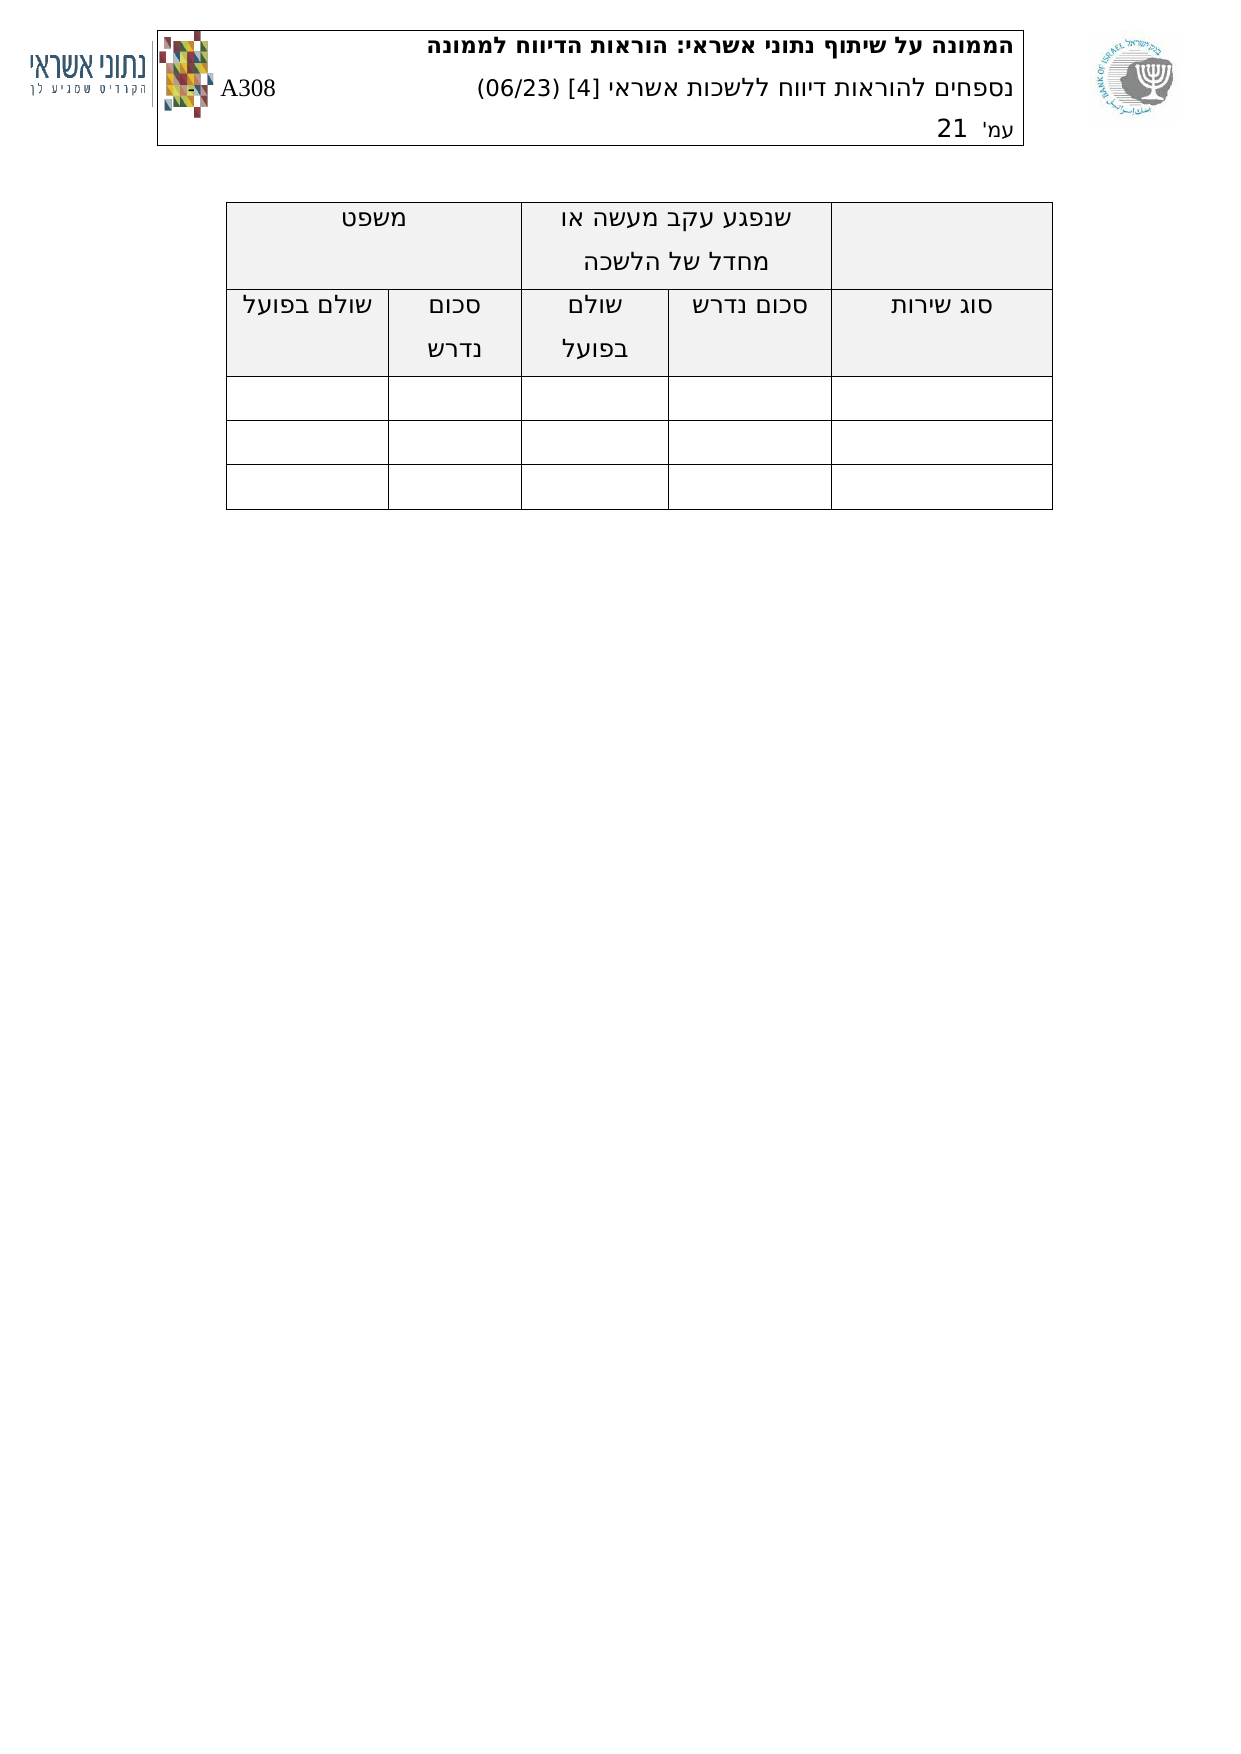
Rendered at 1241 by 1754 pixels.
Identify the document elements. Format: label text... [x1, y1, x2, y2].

table_cell [832, 421, 1052, 464]
table_cell שולם בפועל [227, 290, 388, 376]
picture [30, 30, 157, 118]
table_cell [522, 465, 668, 508]
table_cell [669, 465, 831, 508]
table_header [522, 203, 831, 289]
table_cell [669, 421, 831, 464]
table_cell [522, 421, 668, 464]
table_header [832, 203, 1052, 289]
table_cell [522, 377, 668, 420]
table_cell [832, 377, 1052, 420]
table_cell [832, 465, 1052, 508]
picture [158, 31, 214, 118]
table_cell [389, 421, 521, 464]
table_cell [227, 377, 388, 420]
table_cell [227, 465, 388, 508]
table_cell [389, 465, 521, 508]
picture [1089, 31, 1181, 123]
table_cell [669, 377, 831, 420]
table_cell [389, 377, 521, 420]
table_cell סוג שירות [832, 290, 1052, 376]
table_cell סכום נדרש [389, 290, 521, 376]
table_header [227, 203, 521, 289]
table_cell [227, 421, 388, 464]
table_cell סכום נדרש [669, 290, 831, 376]
table_cell שולם בפועל [522, 290, 668, 376]
